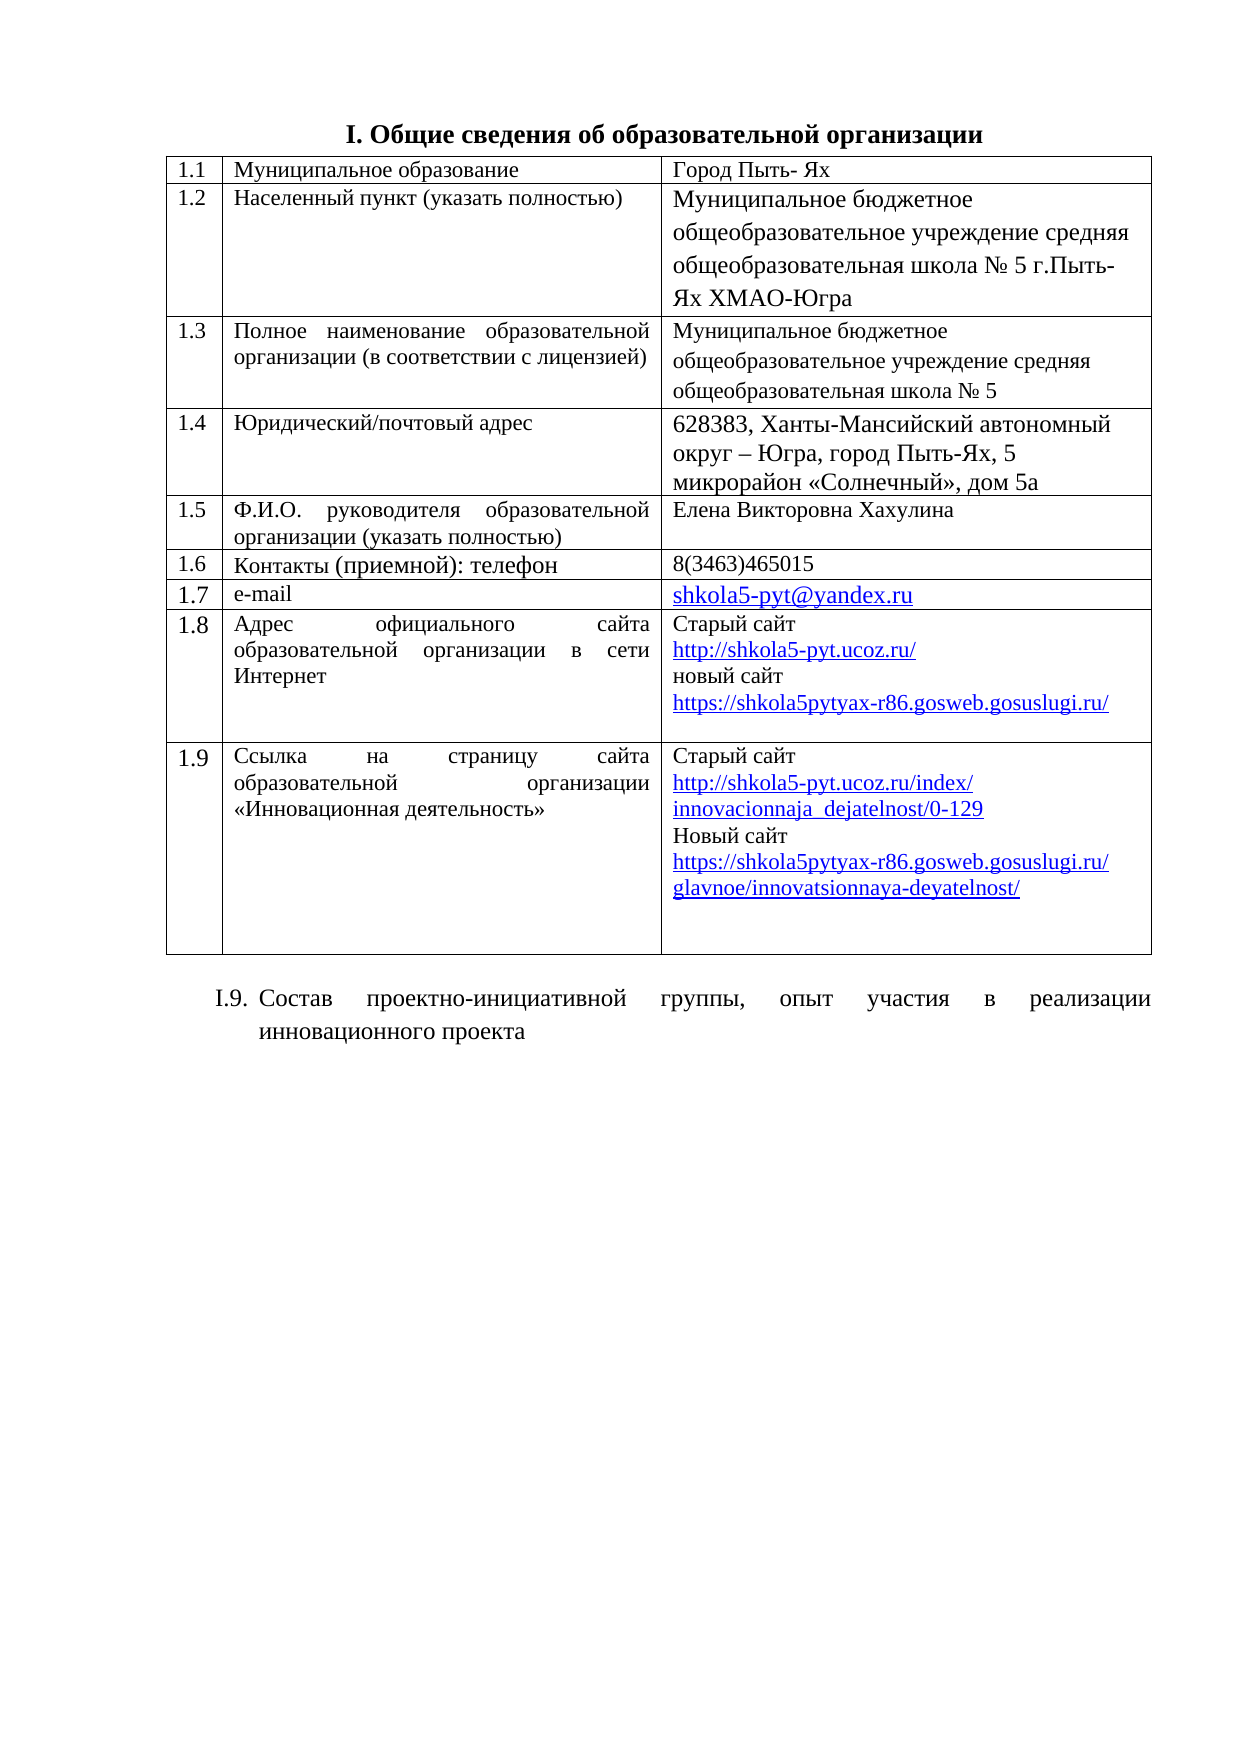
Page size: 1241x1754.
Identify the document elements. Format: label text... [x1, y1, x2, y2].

table_cell Юридический/почтовый адрес [223, 409, 661, 495]
table_cell Старый сайт http://shkola5-pyt.ucoz.ru/ новый сайт https://shkola5pytyax-r86.gosweb.gosuslugi.ru/ [662, 610, 1151, 742]
table_cell 1.6 [167, 550, 222, 579]
table_cell shkola5-pyt@yandex.ru [662, 580, 1151, 609]
table_cell Муниципальное бюджетное общеобразовательное учреждение средняя общеобразовательная школа № 5 г.Пыть-Ях ХМАО-Югра [662, 184, 1151, 316]
table_cell 1.8 [167, 610, 222, 742]
table_cell Полное наименование образовательной организации (в соответствии с лицензией) [223, 317, 661, 408]
table_cell Муниципальное бюджетное общеобразовательное учреждение средняя общеобразовательная школа № 5 [662, 317, 1151, 408]
list Состав проектно-инициативной группы, опыт участия в реализации инновационного проекта [215, 983, 1152, 1045]
table_cell 8(3463)465015 [662, 550, 1151, 579]
table_header 1.1 [167, 157, 222, 183]
table_cell Контакты (приемной): телефон [223, 550, 661, 579]
table_cell Елена Викторовна Хахулина [662, 496, 1151, 549]
table_cell 1.4 [167, 409, 222, 495]
table_cell Адрес официального сайта образовательной организации в сети Интернет [223, 610, 661, 742]
table_cell Ф.И.О. руководителя образовательной организации (указать полностью) [223, 496, 661, 549]
table_cell 1.2 [167, 184, 222, 316]
table_cell 1.9 [167, 743, 222, 953]
table_cell 1.5 [167, 496, 222, 549]
table_cell 1.3 [167, 317, 222, 408]
table_cell Населенный пункт (указать полностью) [223, 184, 661, 316]
table_header Муниципальное образование [223, 157, 661, 183]
table_cell 1.7 [167, 580, 222, 609]
subtitle I. Общие сведения об образовательной организации [177, 118, 1152, 149]
table_cell Старый сайт http://shkola5-pyt.ucoz.ru/index/innovacionnaja_dejatelnost/0-129 Новый сайт https://shkola5pytyax-r86.gosweb.gosuslugi.ru/glavnoe/innovatsionnaya-deyatelnost/ [662, 743, 1151, 953]
table_cell Ссылка на страницу сайта образовательной организации «Инновационная деятельность» [223, 743, 661, 953]
table_cell 628383, Ханты-Мансийский автономный округ – Югра, город Пыть-Ях, 5 микрорайон «Солнечный», дом 5а [662, 409, 1151, 495]
table_header Город Пыть- Ях [662, 157, 1151, 183]
table_cell e-mail [223, 580, 661, 609]
